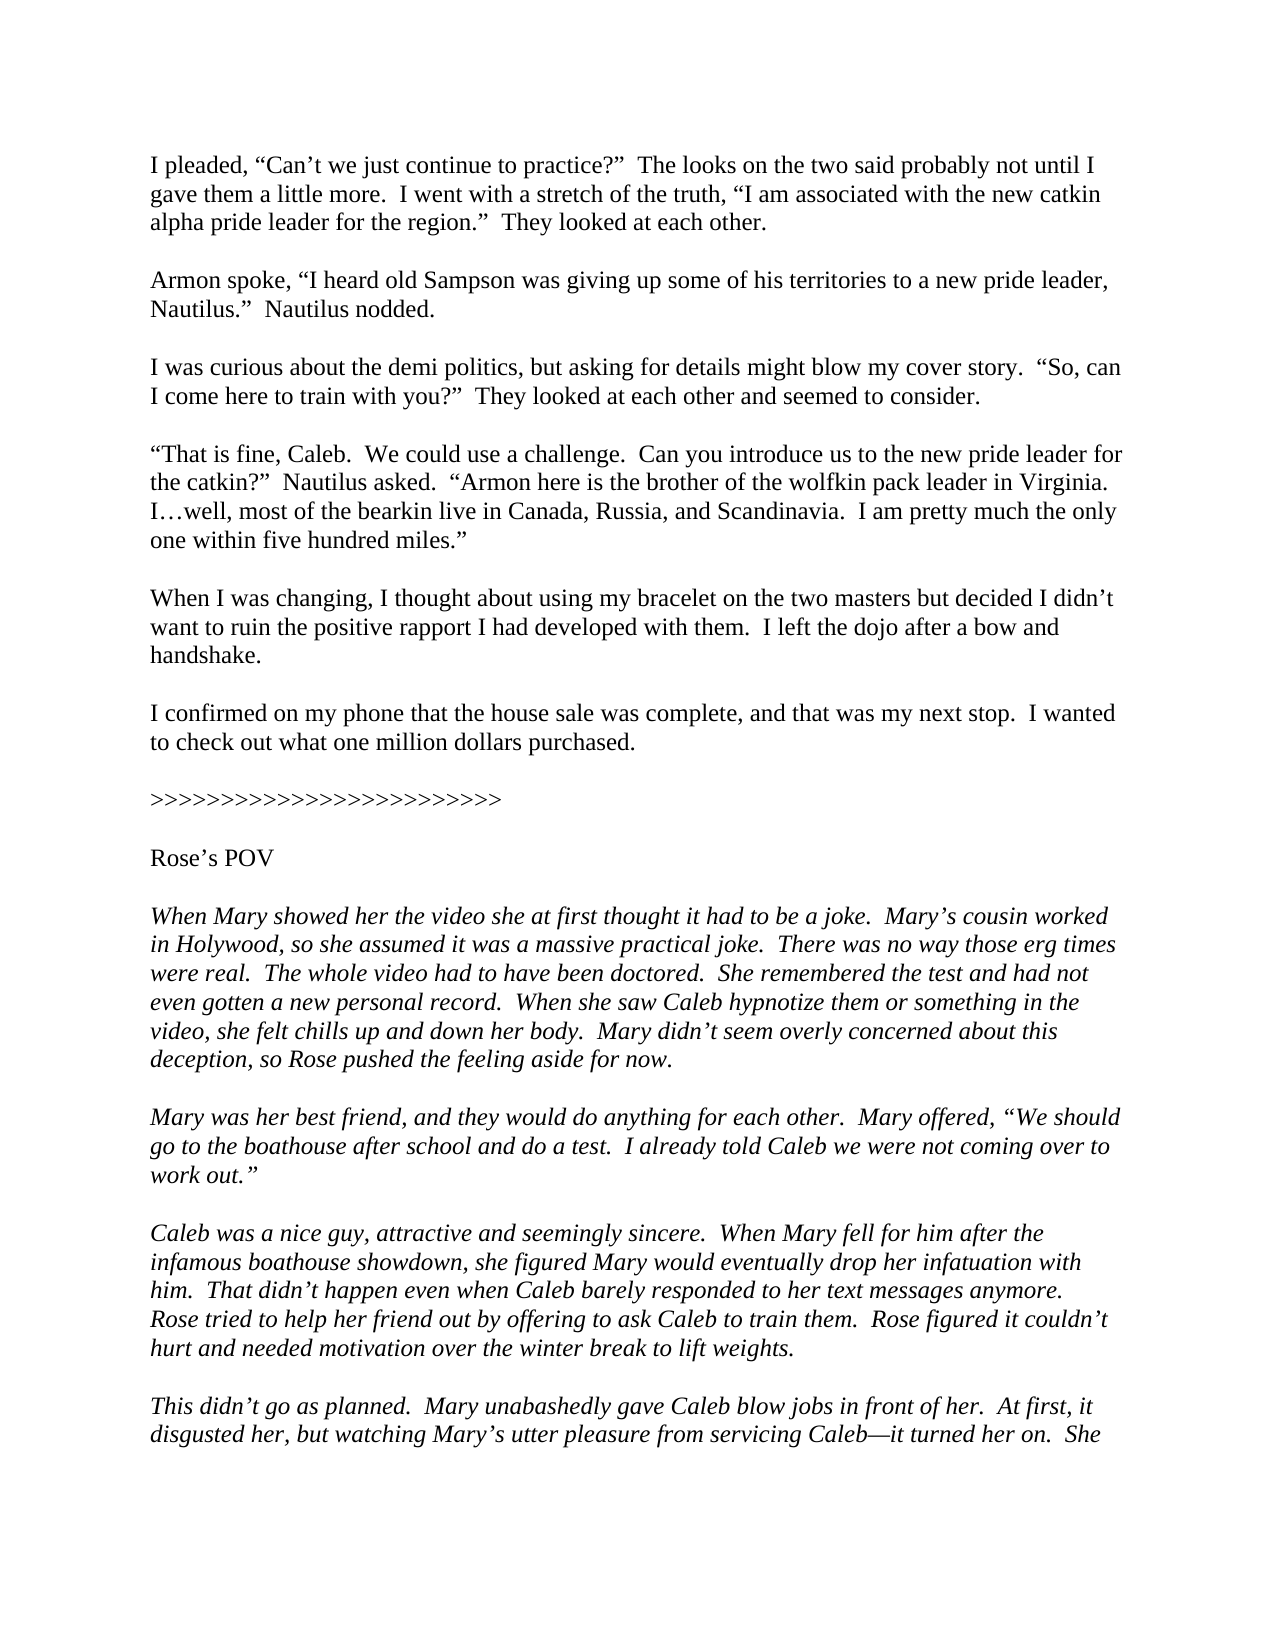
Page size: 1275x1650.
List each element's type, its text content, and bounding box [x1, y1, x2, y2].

text When I was changing, I thought about using my bracelet on the two masters but decided I didn’t want to ruin the positive rapport I had developed with them. I left the dojo after a bow and handshake. [150, 583, 1125, 669]
text I confirmed on my phone that the house sale was complete, and that was my next stop. I wanted to check out what one million dollars purchased. [150, 698, 1125, 756]
text >>>>>>>>>>>>>>>>>>>>>>>>> [150, 785, 1125, 814]
text Armon spoke, “I heard old Sampson was giving up some of his territories to a new pride leader, Nautilus.” Nautilus nodded. [150, 265, 1125, 323]
text Rose’s POV [150, 843, 1125, 872]
text Mary was her best friend, and they would do anything for each other. Mary offered, “We should go to the boathouse after school and do a test. I already told Caleb we were not coming over to work out.” [150, 1102, 1125, 1189]
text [150, 1391, 1125, 1448]
text When Mary showed her the video she at first thought it had to be a joke. Mary’s cousin worked in Holywood, so she assumed it was a massive practical joke. There was no way those erg times were real. The whole video had to have been doctored. She remembered the test and had not even gotten a new personal record. When she saw Caleb hypnotize them or something in the video, she felt chills up and down her body. Mary didn’t seem overly concerned about this deception, so Rose pushed the feeling aside for now. [150, 901, 1125, 1073]
text Caleb was a nice guy, attractive and seemingly sincere. When Mary fell for him after the infamous boathouse showdown, she figured Mary would eventually drop her infatuation with him. That didn’t happen even when Caleb barely responded to her text messages anymore. Rose tried to help her friend out by offering to ask Caleb to train them. Rose figured it couldn’t hurt and needed motivation over the winter break to lift weights. [150, 1218, 1125, 1362]
text I pleaded, “Can’t we just continue to practice?” The looks on the two said probably not until I gave them a little more. I went with a stretch of the truth, “I am associated with the new catkin alpha pride leader for the region.” They looked at each other. [150, 150, 1125, 236]
text I was curious about the demi politics, but asking for details might blow my cover story. “So, can I come here to train with you?” They looked at each other and seemed to consider. [150, 352, 1125, 409]
text “That is fine, Caleb. We could use a challenge. Can you introduce us to the new pride leader for the catkin?” Nautilus asked. “Armon here is the brother of the wolfkin pack leader in Virginia. I…well, most of the bearkin live in Canada, Russia, and Scandinavia. I am pretty much the only one within five hundred miles.” [150, 439, 1125, 554]
